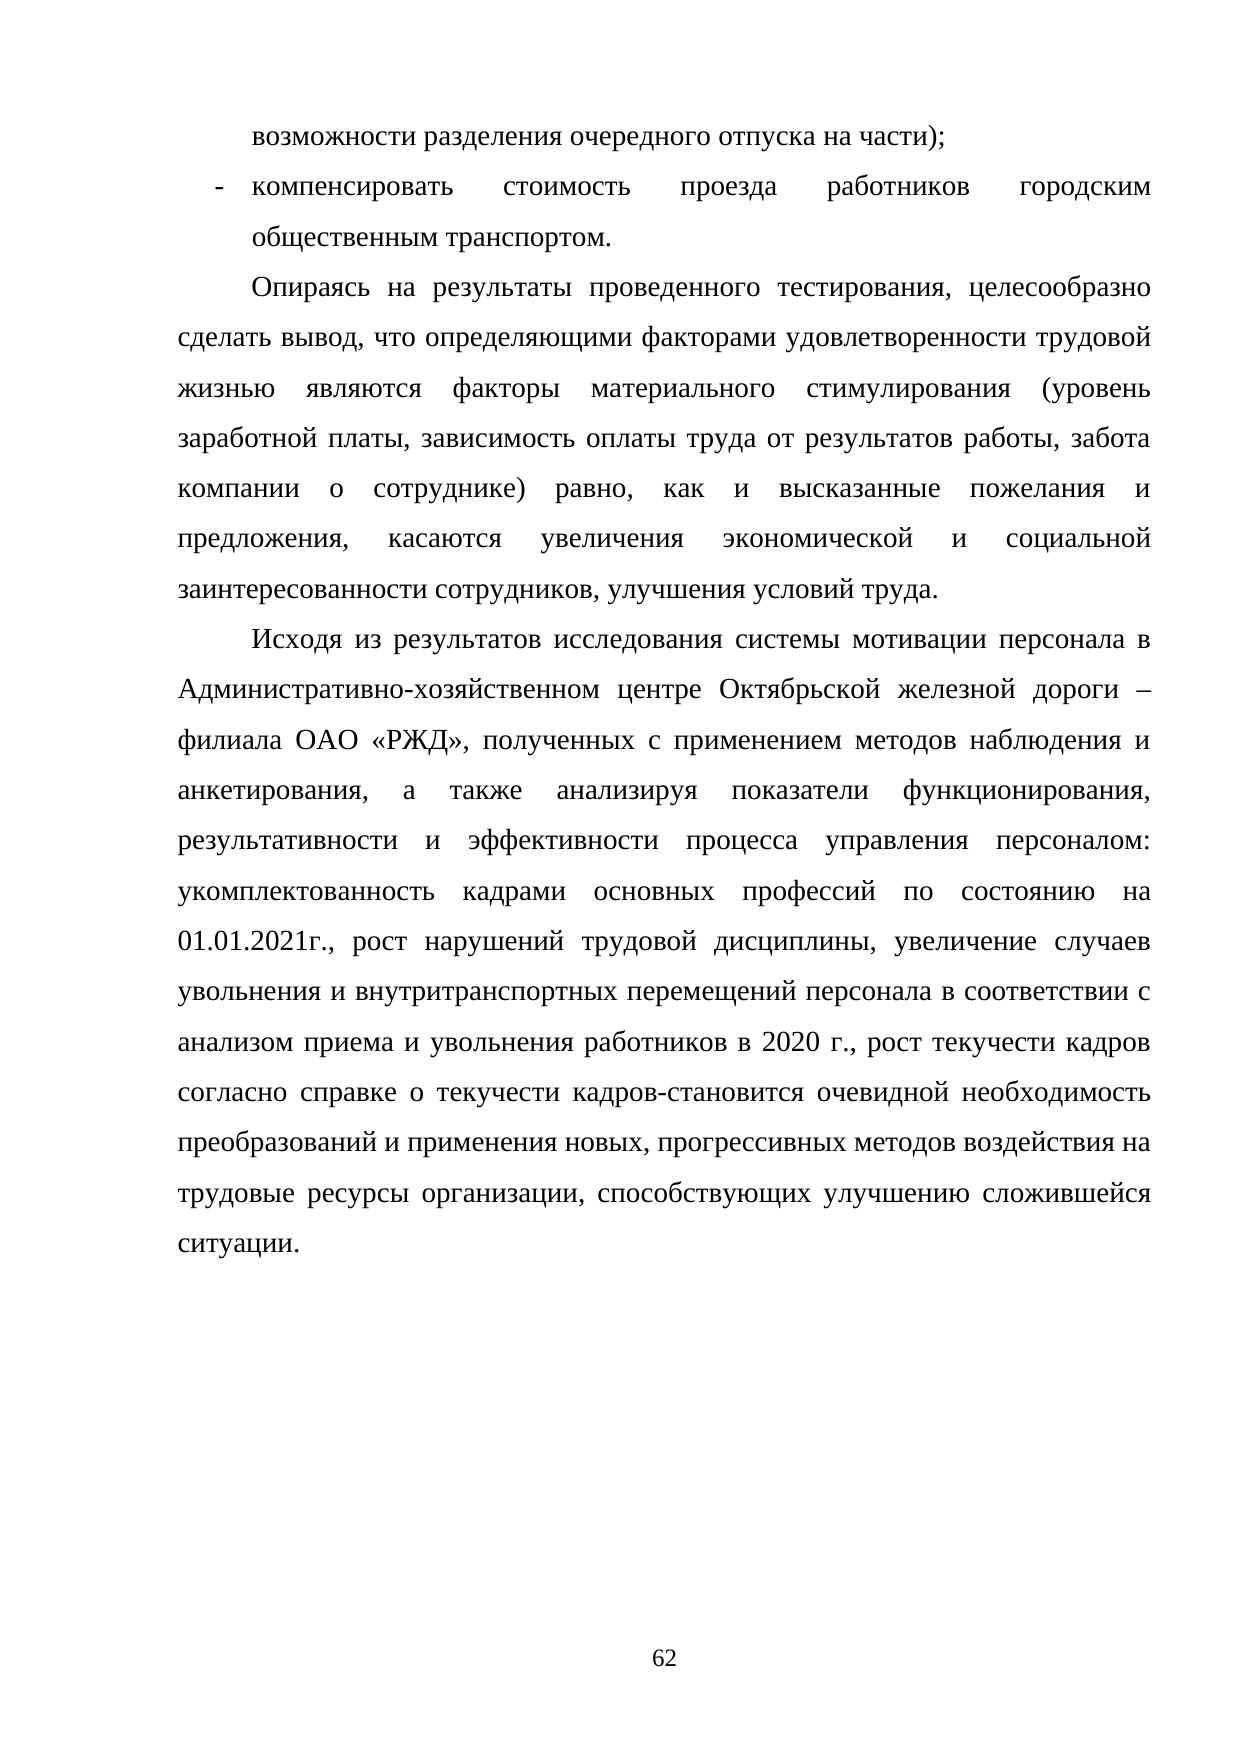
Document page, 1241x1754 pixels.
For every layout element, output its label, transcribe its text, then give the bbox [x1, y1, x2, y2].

text Исходя из результатов исследования системы мотивации персонала в Административно-хозяйственном центре Октябрьской железной дороги – филиала ОАО «РЖД», полученных с применением методов наблюдения и анкетирования, а также анализируя показатели функционирования, результативности и эффективности процесса управления персоналом: укомплектованность кадрами основных профессий по состоянию на 01.01.2021г., рост нарушений трудовой дисциплины, увеличение случаев увольнения и внутритранспортных перемещений персонала в соответствии с анализом приема и увольнения работников в 2020 г., рост текучести кадров согласно справке о текучести кадров-становится очевидной необходимость преобразований и применения новых, прогрессивных методов воздействия на трудовые ресурсы организации, способствующих улучшению сложившейся ситуации. [177, 621, 1152, 1258]
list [214, 118, 1152, 152]
list компенсировать стоимость проезда работников городским общественным транспортом. [214, 168, 1152, 252]
text Опираясь на результаты проведенного тестирования, целесообразно сделать вывод, что определяющими факторами удовлетворенности трудовой жизнью являются факторы материального стимулирования (уровень заработной платы, зависимость оплаты труда от результатов работы, забота компании о сотруднике) равно, как и высказанные пожелания и предложения, касаются увеличения экономической и социальной заинтересованности сотрудников, улучшения условий труда. [177, 269, 1152, 604]
